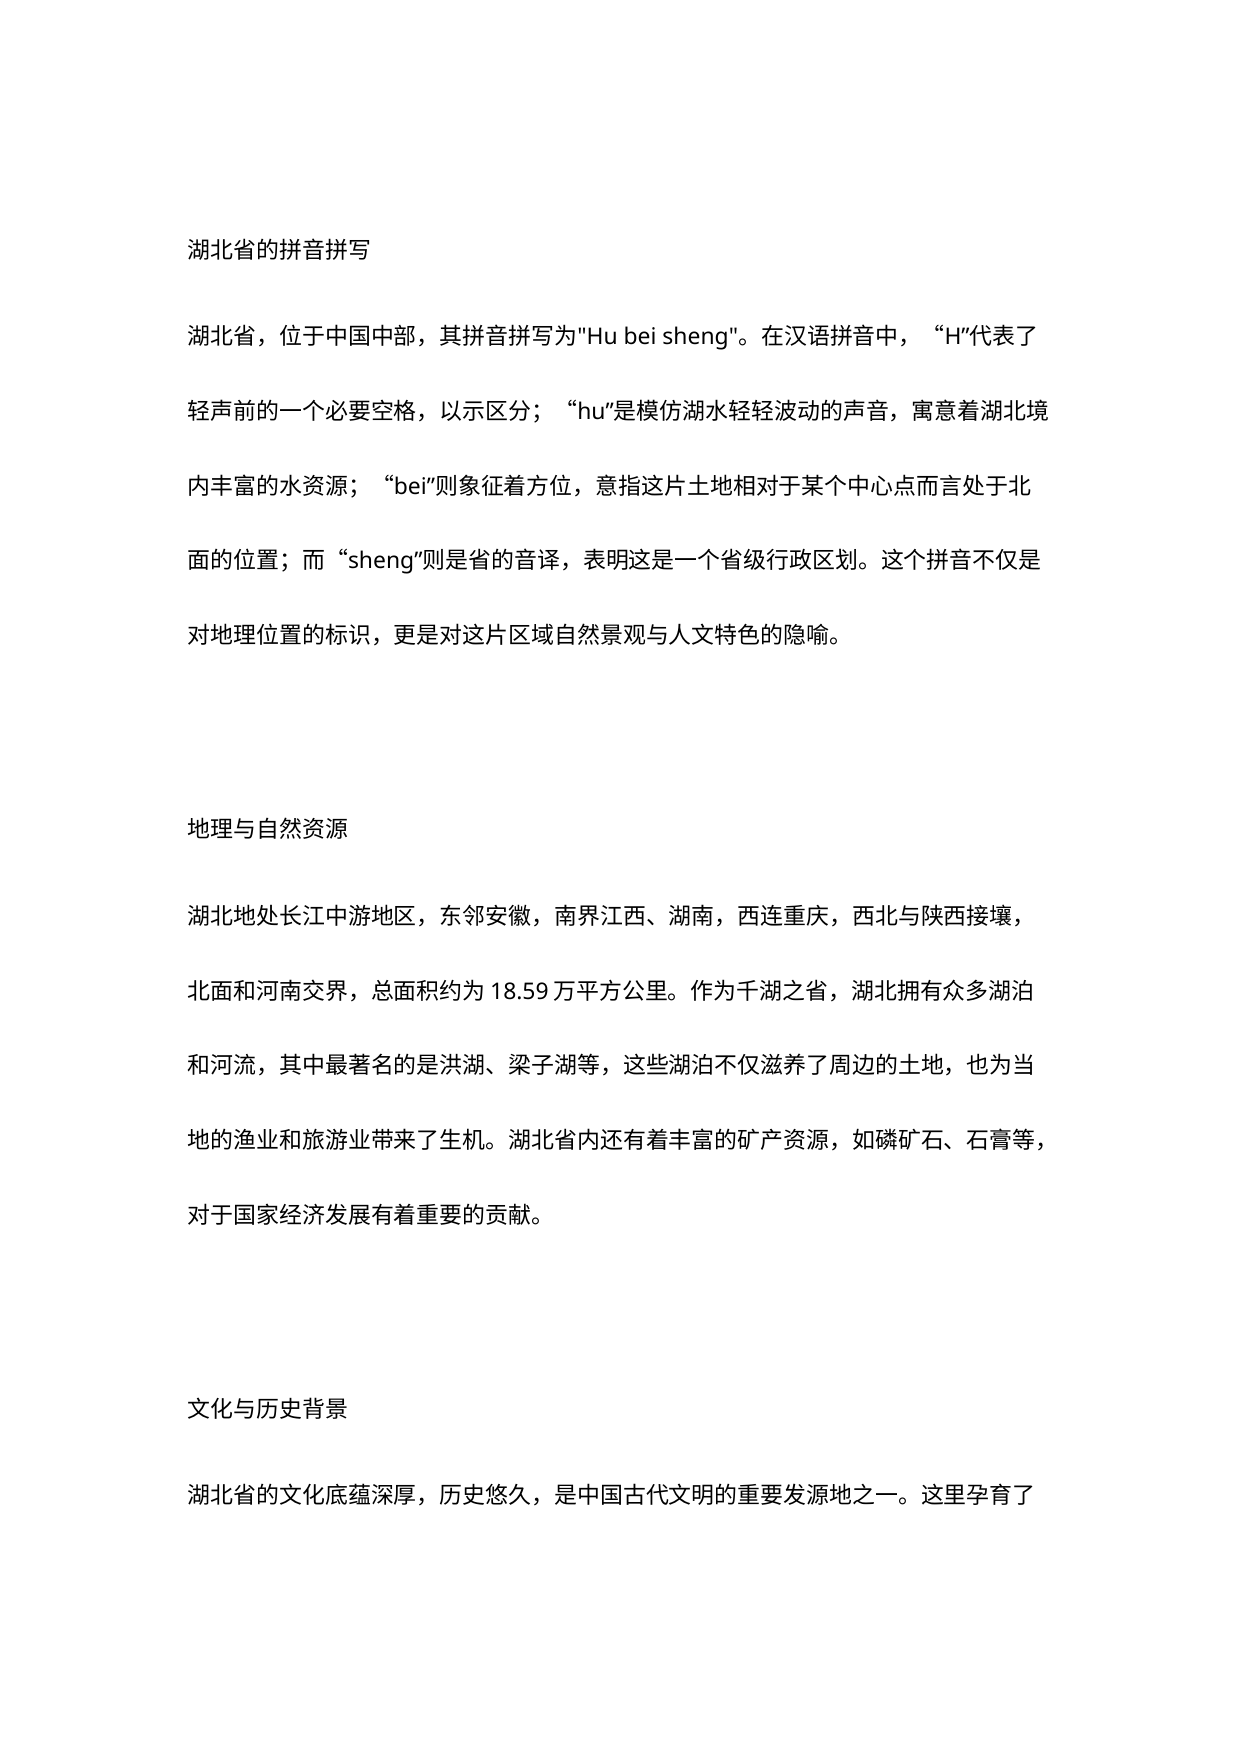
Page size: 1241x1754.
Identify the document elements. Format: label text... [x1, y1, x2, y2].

text 文化与历史背景 [187, 1375, 1053, 1440]
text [187, 1462, 1053, 1527]
text 地理与自然资源 [187, 795, 1053, 860]
text 湖北省，位于中国中部，其拼音拼写为"Hu bei sheng"。在汉语拼音中，“H”代表了轻声前的一个必要空格，以示区分；“hu”是模仿湖水轻轻波动的声音，寓意着湖北境内丰富的水资源；“bei”则象征着方位，意指这片土地相对于某个中心点而言处于北面的位置；而“sheng”则是省的音译，表明这是一个省级行政区划。这个拼音不仅是对地理位置的标识，更是对这片区域自然景观与人文特色的隐喻。 [187, 302, 1053, 666]
text 湖北省的拼音拼写 [187, 216, 1053, 281]
text 湖北地处长江中游地区，东邻安徽，南界江西、湖南，西连重庆，西北与陕西接壤，北面和河南交界，总面积约为18.59万平方公里。作为千湖之省，湖北拥有众多湖泊和河流，其中最著名的是洪湖、梁子湖等，这些湖泊不仅滋养了周边的土地，也为当地的渔业和旅游业带来了生机。湖北省内还有着丰富的矿产资源，如磷矿石、石膏等，对于国家经济发展有着重要的贡献。 [187, 882, 1053, 1246]
